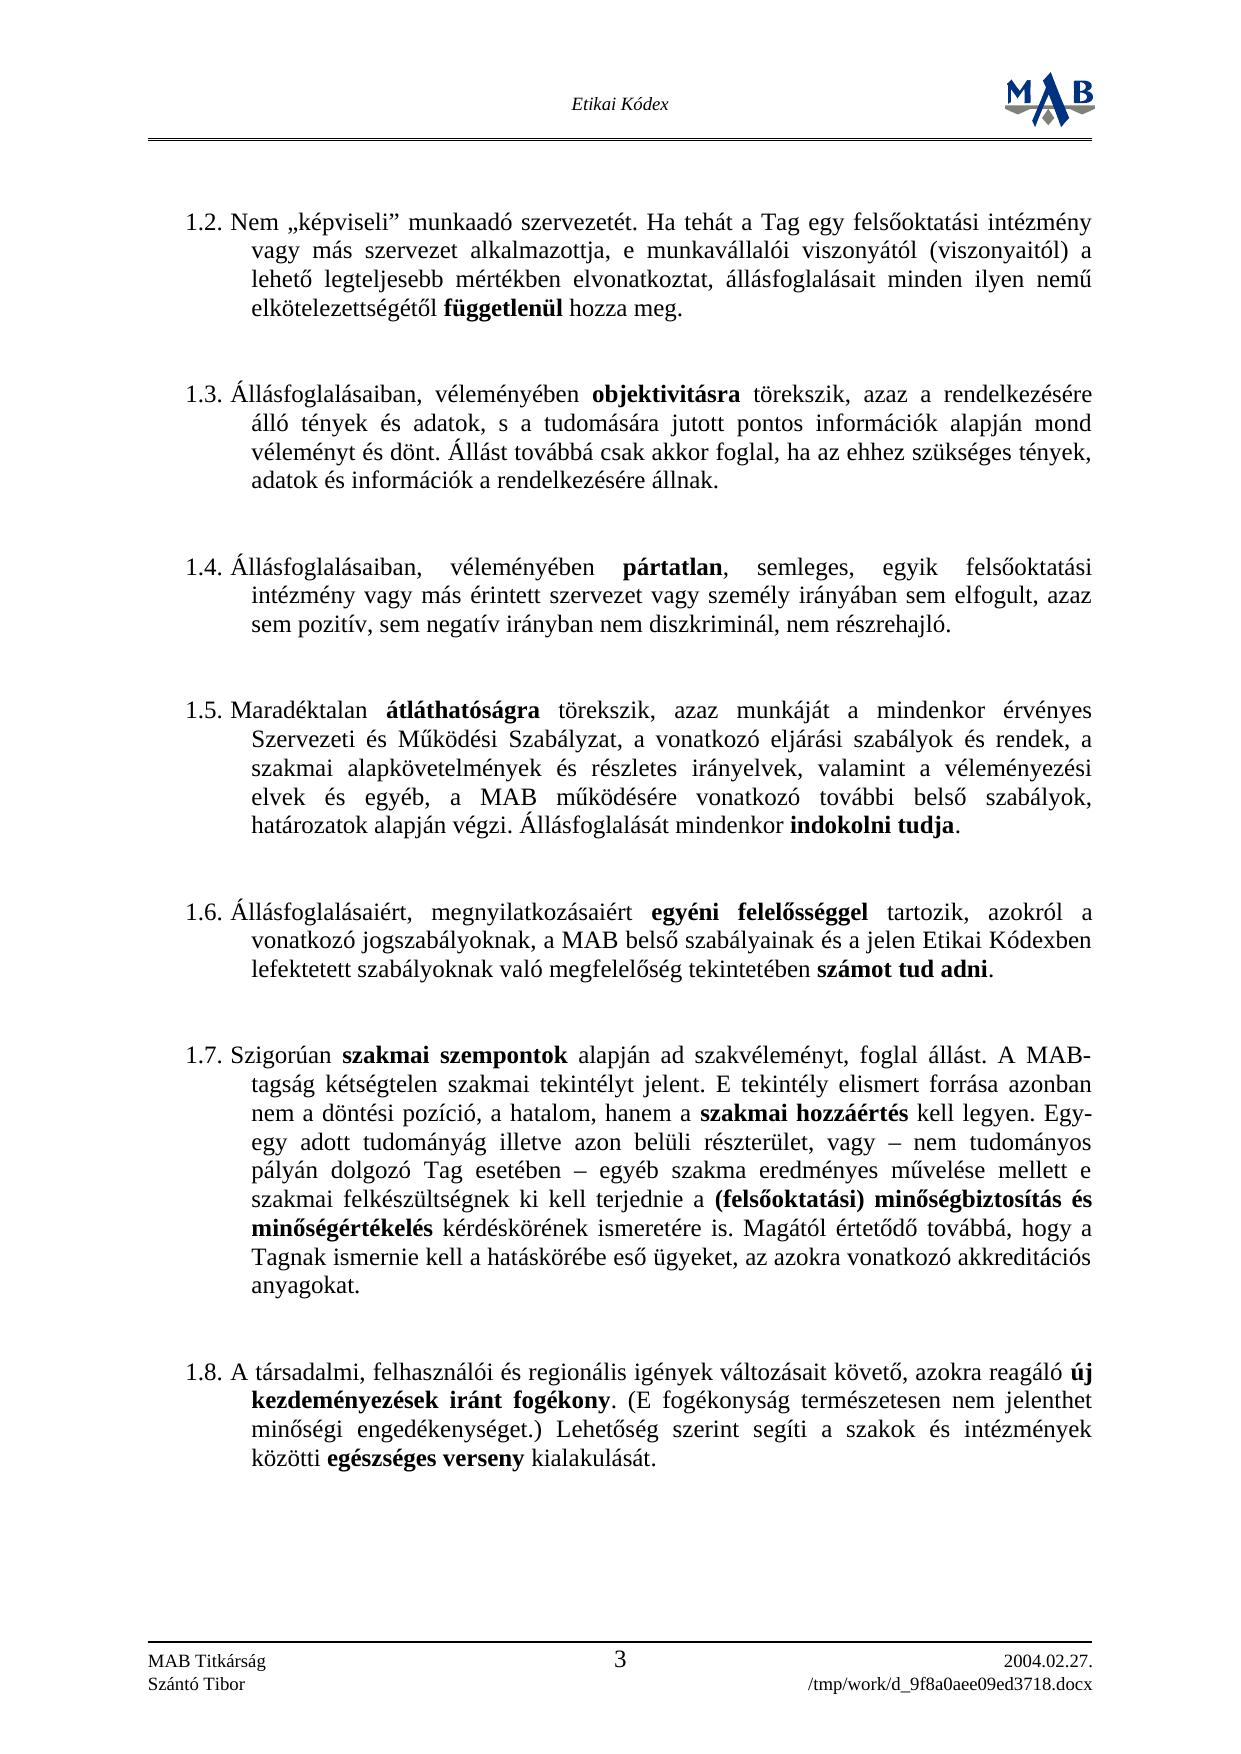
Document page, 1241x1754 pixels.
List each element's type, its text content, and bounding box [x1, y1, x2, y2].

list Maradéktalan átláthatóságra törekszik, azaz munkáját a mindenkor érvényes Szervezeti és Működési Szabályzat, a vonatkozó eljárási szabályok és rendek, a szakmai alapkövetelmények és részletes irányelvek, valamint a véleményezési elvek és egyéb, a MAB működésére vonatkozó további belső szabályok, határozatok alapján végzi. Állásfoglalását mindenkor indokolni tudja. [185, 696, 1092, 839]
list Nem „képviseli” munkaadó szervezetét. Ha tehát a Tag egy felsőoktatási intézmény vagy más szervezet alkalmazottja, e munkavállalói viszonyától (viszonyaitól) a lehető legteljesebb mértékben elvonatkoztat, állásfoglalásait minden ilyen nemű elkötelezettségétől függetlenül hozza meg. [185, 207, 1092, 322]
list Állásfoglalásaiban, véleményében objektivitásra törekszik, azaz a rendelkezésére álló tények és adatok, s a tudomására jutott pontos információk alapján mond véleményt és dönt. Állást továbbá csak akkor foglal, ha az ehhez szükséges tények, adatok és információk a rendelkezésére állnak. [185, 379, 1092, 494]
list Állásfoglalásaiért, megnyilatkozásaiért egyéni felelősséggel tartozik, azokról a vonatkozó jogszabályoknak, a MAB belső szabályainak és a jelen Etikai Kódexben lefektetett szabályoknak való megfelelőség tekintetében számot tud adni. [185, 897, 1092, 983]
list A társadalmi, felhasználói és regionális igények változásait követő, azokra reagáló új kezdeményezések iránt fogékony. (E fogékonyság természetesen nem jelenthet minőségi engedékenységet.) Lehetőség szerint segíti a szakok és intézmények közötti egészséges verseny kialakulását. [185, 1357, 1092, 1472]
list Állásfoglalásaiban, véleményében pártatlan, semleges, egyik felsőoktatási intézmény vagy más érintett szervezet vagy személy irányában sem elfogult, azaz sem pozitív, sem negatív irányban nem diszkriminál, nem részrehajló. [185, 552, 1092, 638]
list Szigorúan szakmai szempontok alapján ad szakvéleményt, foglal állást. A MAB-tagság kétségtelen szakmai tekintélyt jelent. E tekintély elismert forrása azonban nem a döntési pozíció, a hatalom, hanem a szakmai hozzáértés kell legyen. Egy-egy adott tudományág illetve azon belüli részterület, vagy – nem tudományos pályán dolgozó Tag esetében – egyéb szakma eredményes művelése mellett e szakmai felkészültségnek ki kell terjednie a (felsőoktatási) minőségbiztosítás és minőségértékelés kérdéskörének ismeretére is. Magától értetődő továbbá, hogy a Tagnak ismernie kell a hatáskörébe eső ügyeket, az azokra vonatkozó akkreditációs anyagokat. [185, 1041, 1092, 1299]
